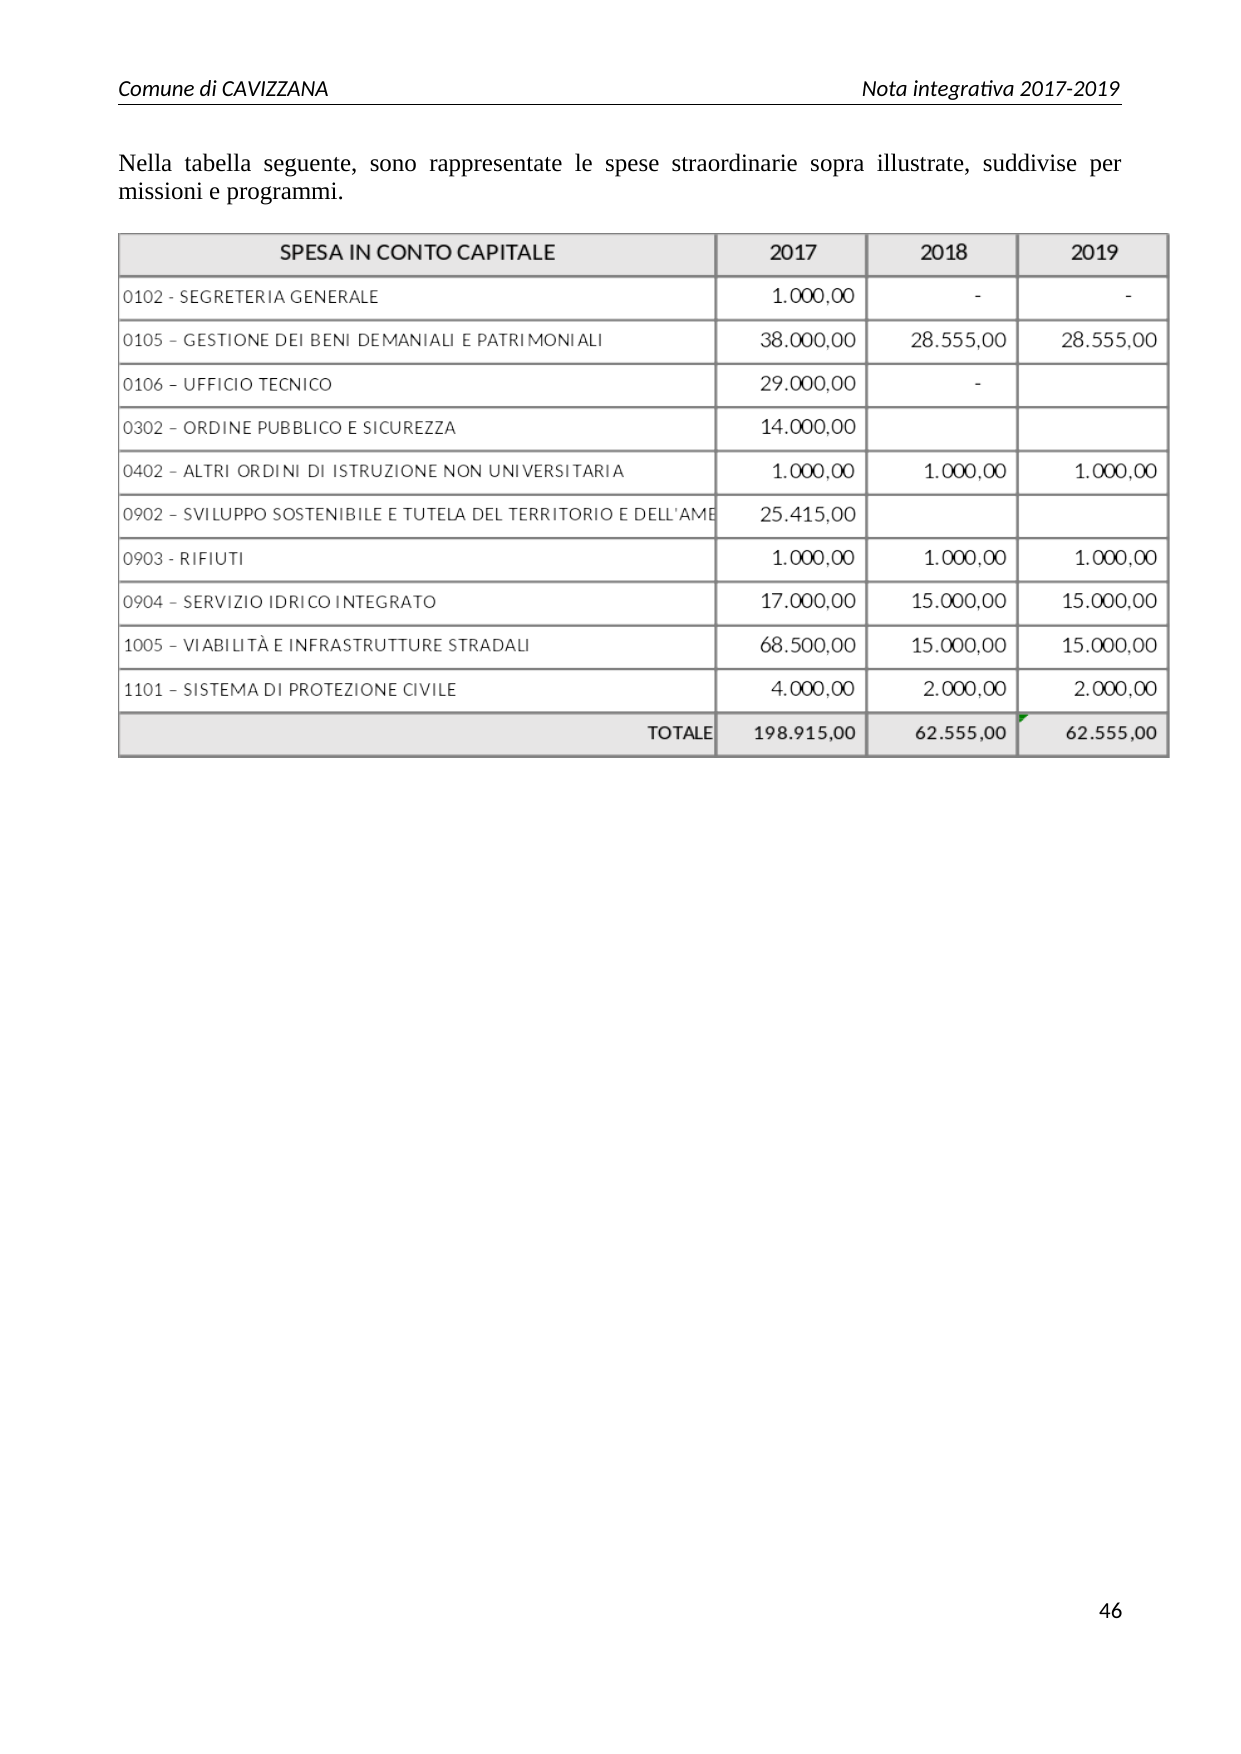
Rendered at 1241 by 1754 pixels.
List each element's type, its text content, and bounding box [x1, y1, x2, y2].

text Nella tabella seguente, sono rappresentate le spese straordinarie sopra illustrate, suddivise per missioni e programmi. [118, 148, 1122, 205]
